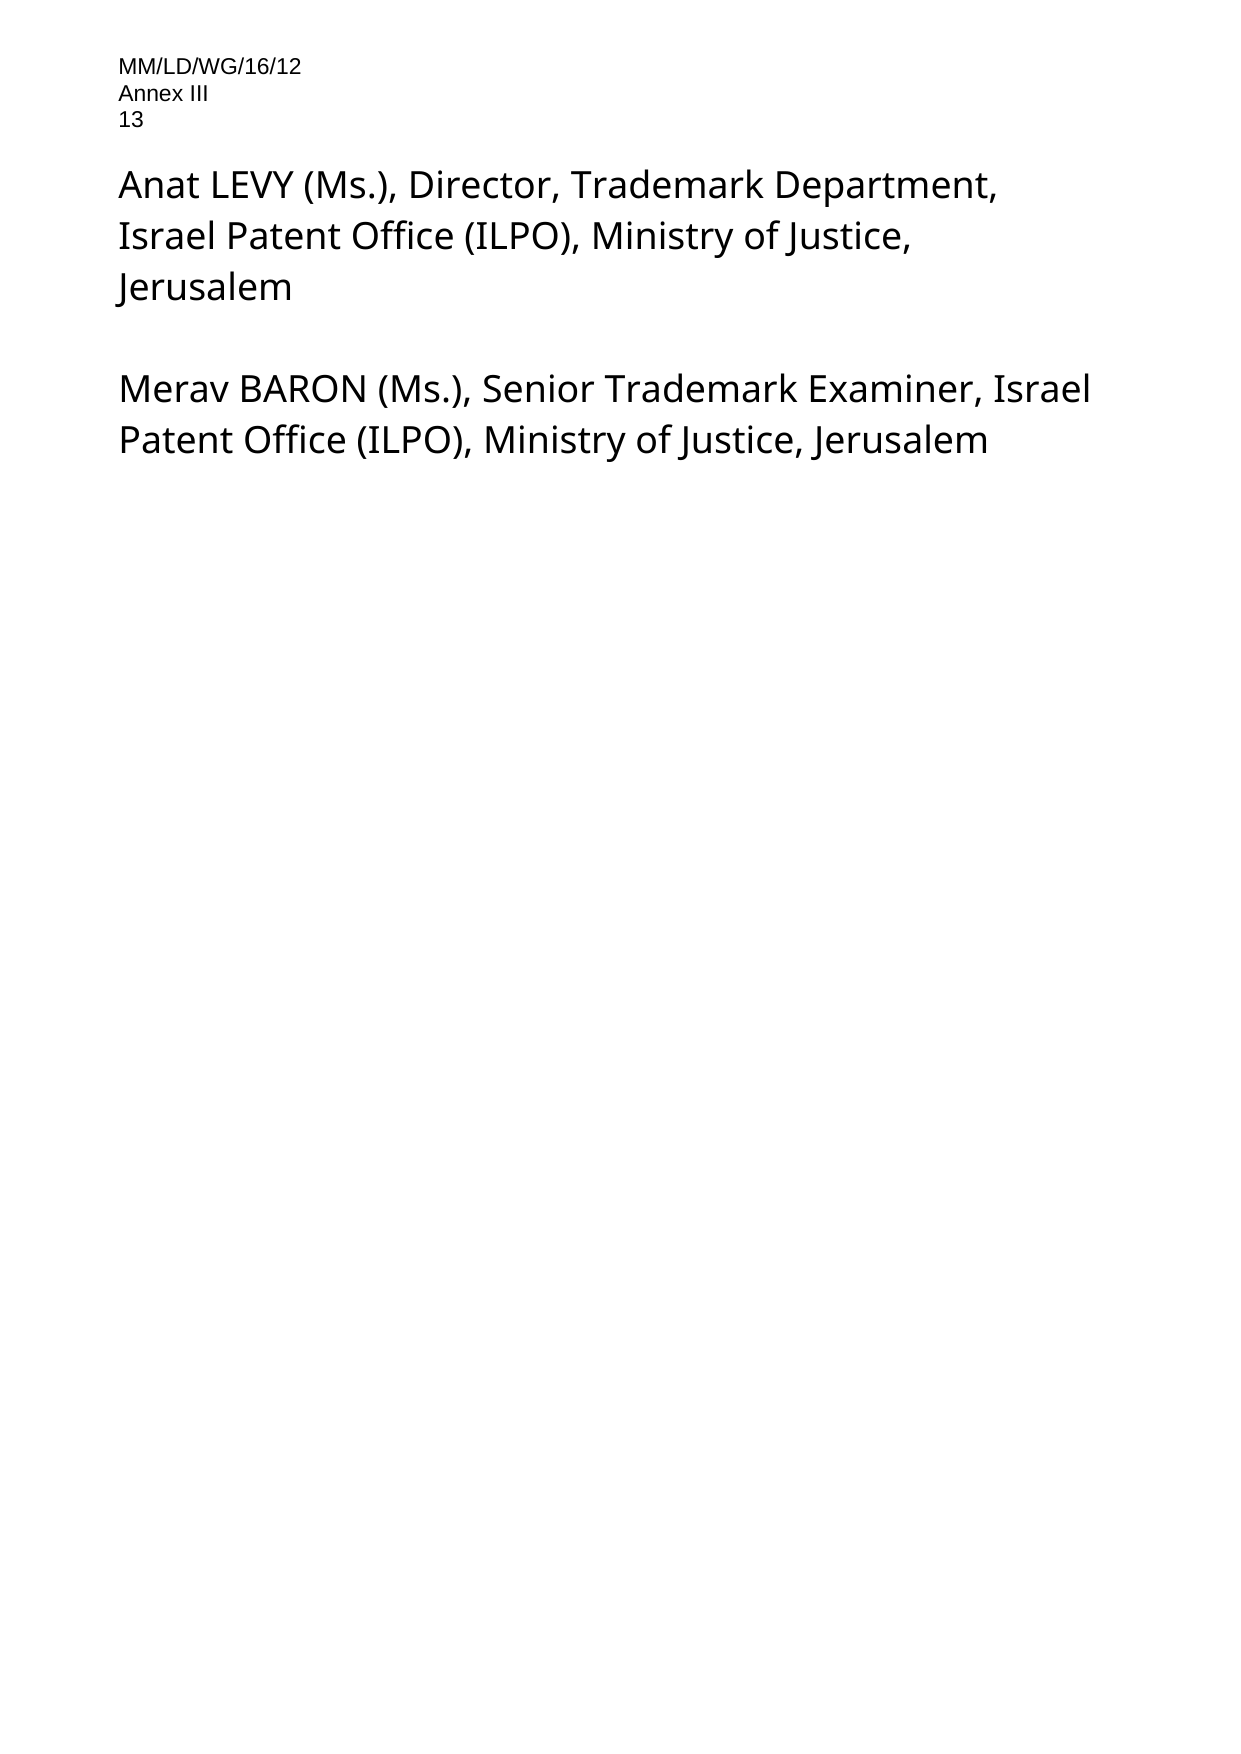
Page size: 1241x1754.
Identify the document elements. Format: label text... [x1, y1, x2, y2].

text Anat LEVY (Ms.), Director, Trademark Department, Israel Patent Office (ILPO), Ministry of Justice, Jerusalem [118, 158, 1092, 312]
text Merav BARON (Ms.), Senior Trademark Examiner, Israel Patent Office (ILPO), Ministry of Justice, Jerusalem [118, 363, 1092, 465]
